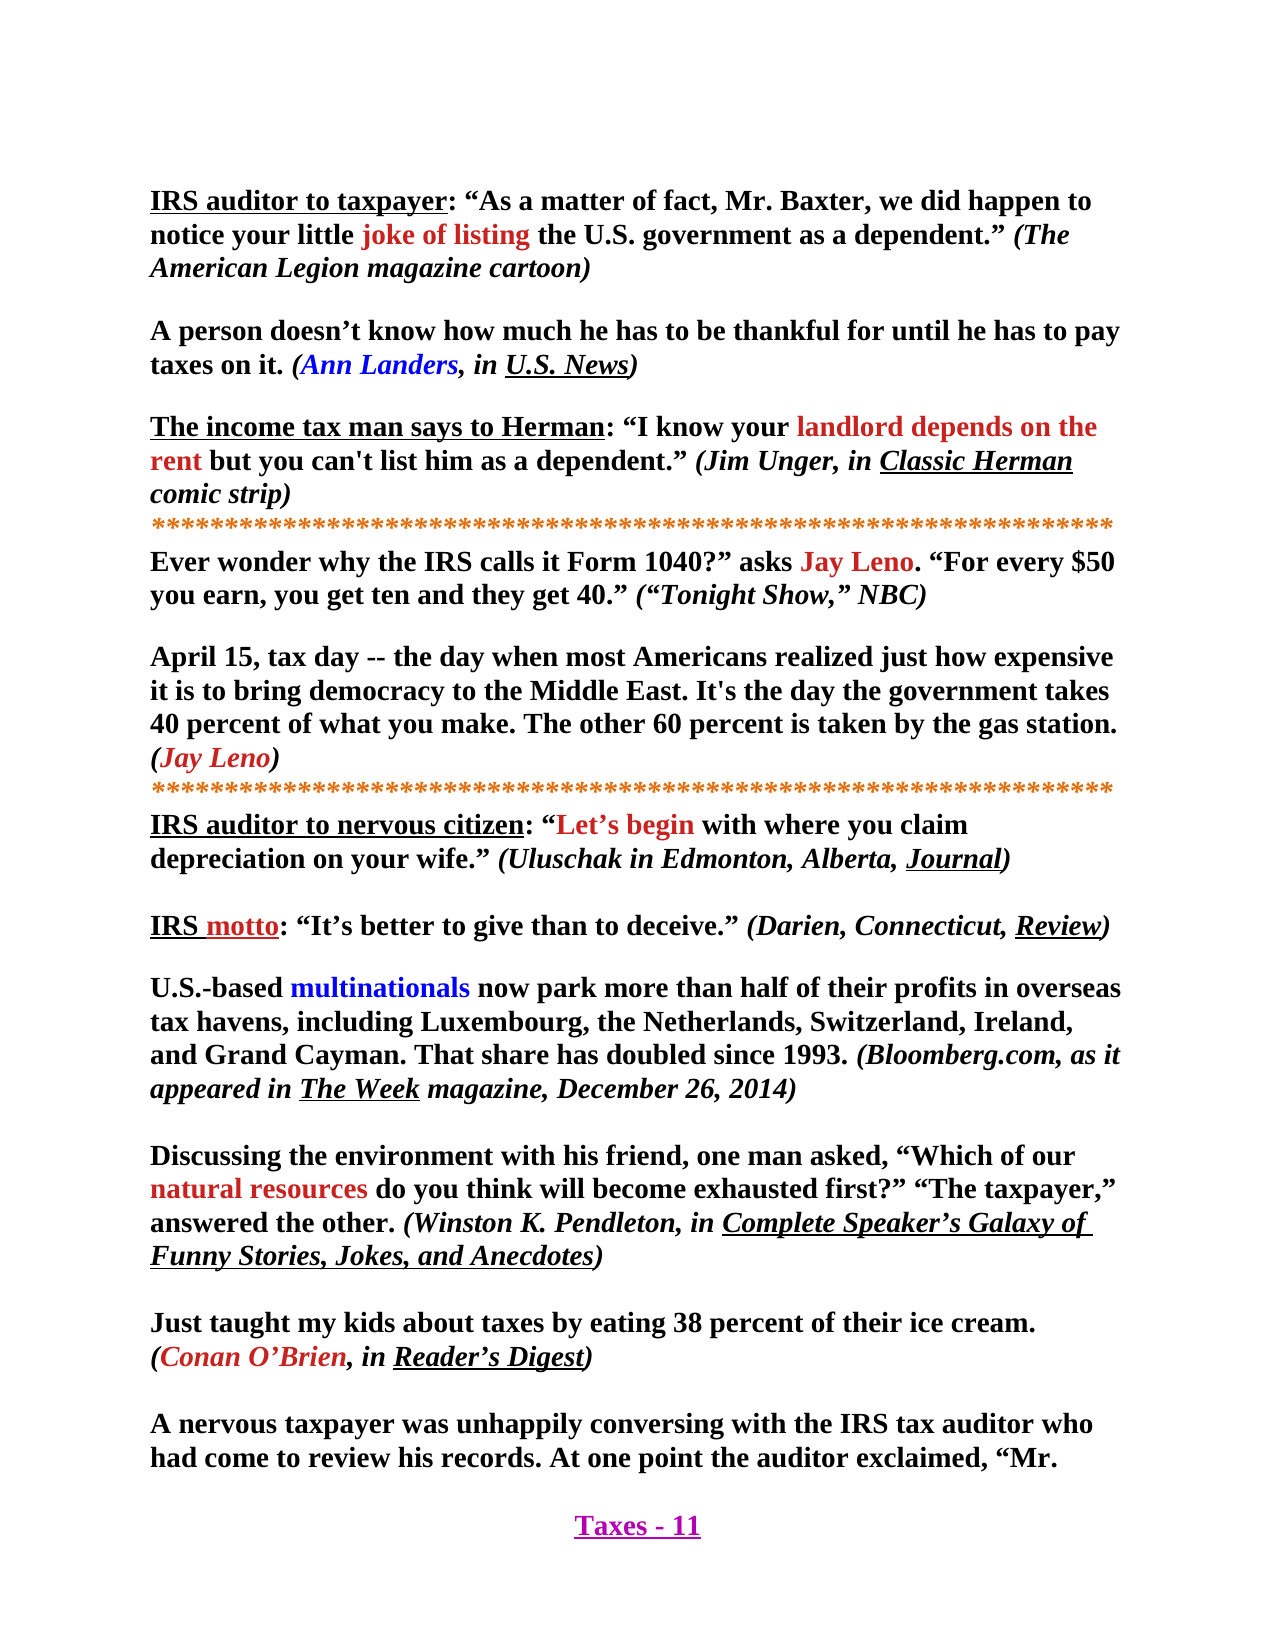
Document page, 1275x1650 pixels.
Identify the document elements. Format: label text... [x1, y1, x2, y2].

text Discussing the environment with his friend, one man asked, “Which of our natural resources do you think will become exhausted first?” “The taxpayer,” answered the other. (Winston K. Pendleton, in Complete Speaker’s Galaxy of Funny Stories, Jokes, and Anecdotes) [150, 1138, 1125, 1272]
text IRS auditor to taxpayer: “As a matter of fact, Mr. Baxter, we did happen to notice your little joke of listing the U.S. government as a dependent.” (The American Legion magazine cartoon) [150, 183, 1125, 284]
text U.S.-based multinationals now park more than half of their profits in overseas tax havens, including Luxembourg, the Netherlands, Switzerland, Ireland, and Grand Cayman. That share has doubled since 1993. (Bloomberg.com, as it appeared in The Week magazine, December 26, 2014) [150, 970, 1125, 1104]
text ****************************************************************** [150, 510, 1125, 544]
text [150, 1406, 1125, 1473]
text IRS motto: “It’s better to give than to deceive.” (Darien, Connecticut, Review) [150, 908, 1125, 941]
text Ever wonder why the IRS calls it Form 1040?” asks Jay Leno. “For every $50 you earn, you get ten and they get 40.” (“Tonight Show,” NBC) [150, 544, 1125, 611]
text The income tax man says to Herman: “I know your landlord depends on the rent but you can't list him as a dependent.” (Jim Unger, in Classic Herman comic strip) [150, 409, 1125, 510]
text Just taught my kids about taxes by eating 38 percent of their ice cream. (Conan O’Brien, in Reader’s Digest) [150, 1306, 1125, 1373]
text A person doesn’t know how much he has to be thankful for until he has to pay taxes on it. (Ann Landers, in U.S. News) [150, 313, 1125, 380]
text April 15, tax day -- the day when most Americans realized just how expensive it is to bring democracy to the Middle East. It's the day the government takes 40 percent of what you make. The other 60 percent is taken by the gas station. (Jay Leno) [150, 639, 1125, 774]
text ****************************************************************** [150, 774, 1125, 807]
text IRS auditor to nervous citizen: “Let’s begin with where you claim depreciation on your wife.” (Uluschak in Edmonton, Alberta, Journal) [150, 807, 1125, 874]
